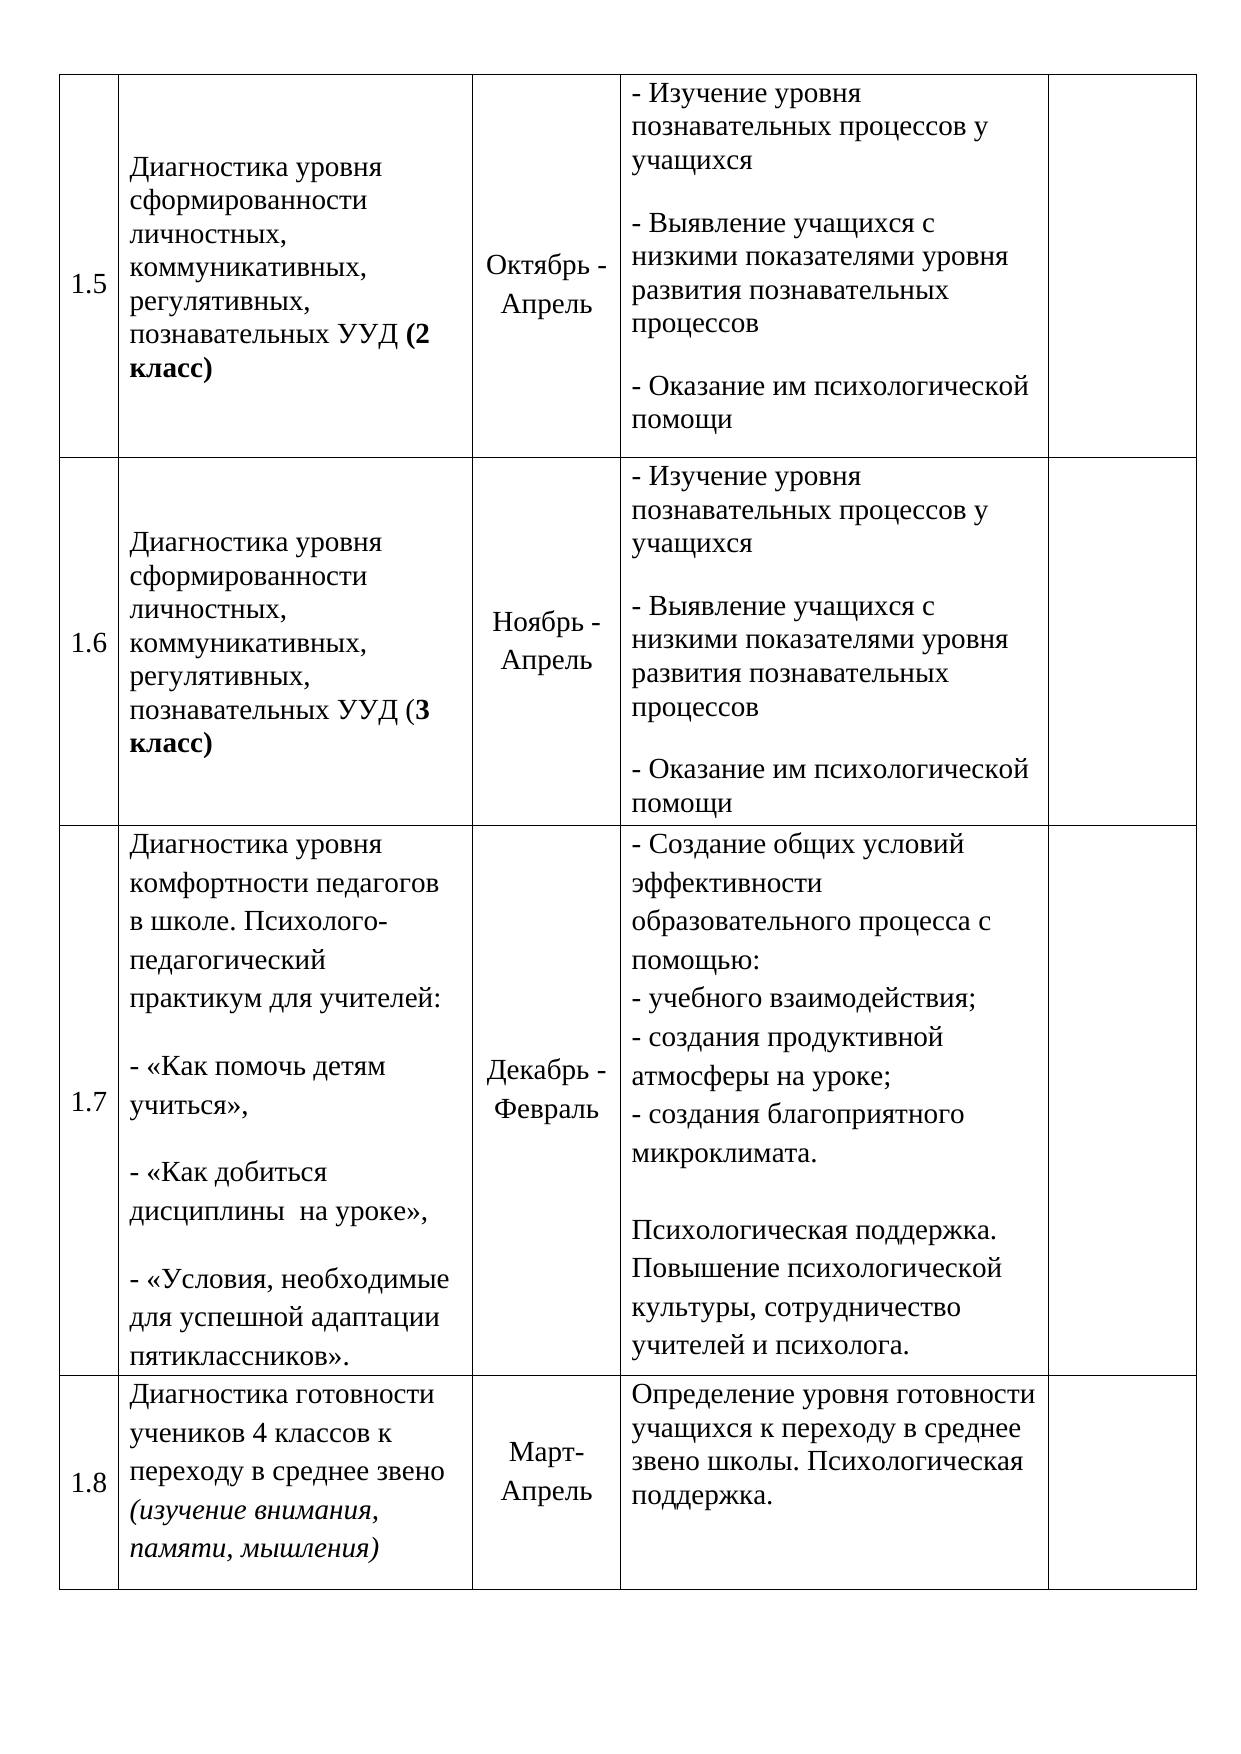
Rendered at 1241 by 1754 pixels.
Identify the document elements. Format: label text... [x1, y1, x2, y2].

table_cell - Изучение уровня познавательных процессов у учащихся - Выявление учащихся с низкими показателями уровня развития познавательных процессов - Оказание им психологической помощи [621, 458, 1048, 825]
table_cell [1049, 1376, 1196, 1589]
table_cell Диагностика готовности учеников 4 классов к переходу в среднее звено (изучение внимания, памяти, мышления) [119, 1376, 472, 1589]
table_cell [1049, 458, 1196, 825]
table_cell 1.6 [60, 458, 118, 825]
table_cell Диагностика уровня комфортности педагогов в школе. Психолого-педагогический практикум для учителей: - «Как помочь детям учиться», - «Как добиться дисциплины на уроке», - «Условия, необходимые для успешной адаптации пятиклассников». [119, 826, 472, 1375]
table_cell 1.5 [60, 75, 118, 457]
table_cell 1.7 [60, 826, 118, 1375]
table_cell - Создание общих условий эффективности образовательного процесса с помощью: - учебного взаимодействия; - создания продуктивной атмосферы на уроке; - создания благоприятного микроклимата. Психологическая поддержка. Повышение психологической культуры, сотрудничество учителей и психолога. [621, 826, 1048, 1375]
table_cell Ноябрь - Апрель [473, 458, 620, 825]
table_cell Октябрь - Апрель [473, 75, 620, 457]
table_cell Диагностика уровня сформированности личностных, коммуникативных, регулятивных, познавательных УУД (2 класс) [119, 75, 472, 457]
table_cell Диагностика уровня сформированности личностных, коммуникативных, регулятивных, познавательных УУД (3 класс) [119, 458, 472, 825]
table_cell Декабрь - Февраль [473, 826, 620, 1375]
table_cell Март-Апрель [473, 1376, 620, 1589]
table_cell [1049, 826, 1196, 1375]
table_cell Определение уровня готовности учащихся к переходу в среднее звено школы. Психологическая поддержка. [621, 1376, 1048, 1589]
table_cell 1.8 [60, 1376, 118, 1589]
table_cell [1049, 75, 1196, 457]
table_cell - Изучение уровня познавательных процессов у учащихся - Выявление учащихся с низкими показателями уровня развития познавательных процессов - Оказание им психологической помощи [621, 75, 1048, 457]
